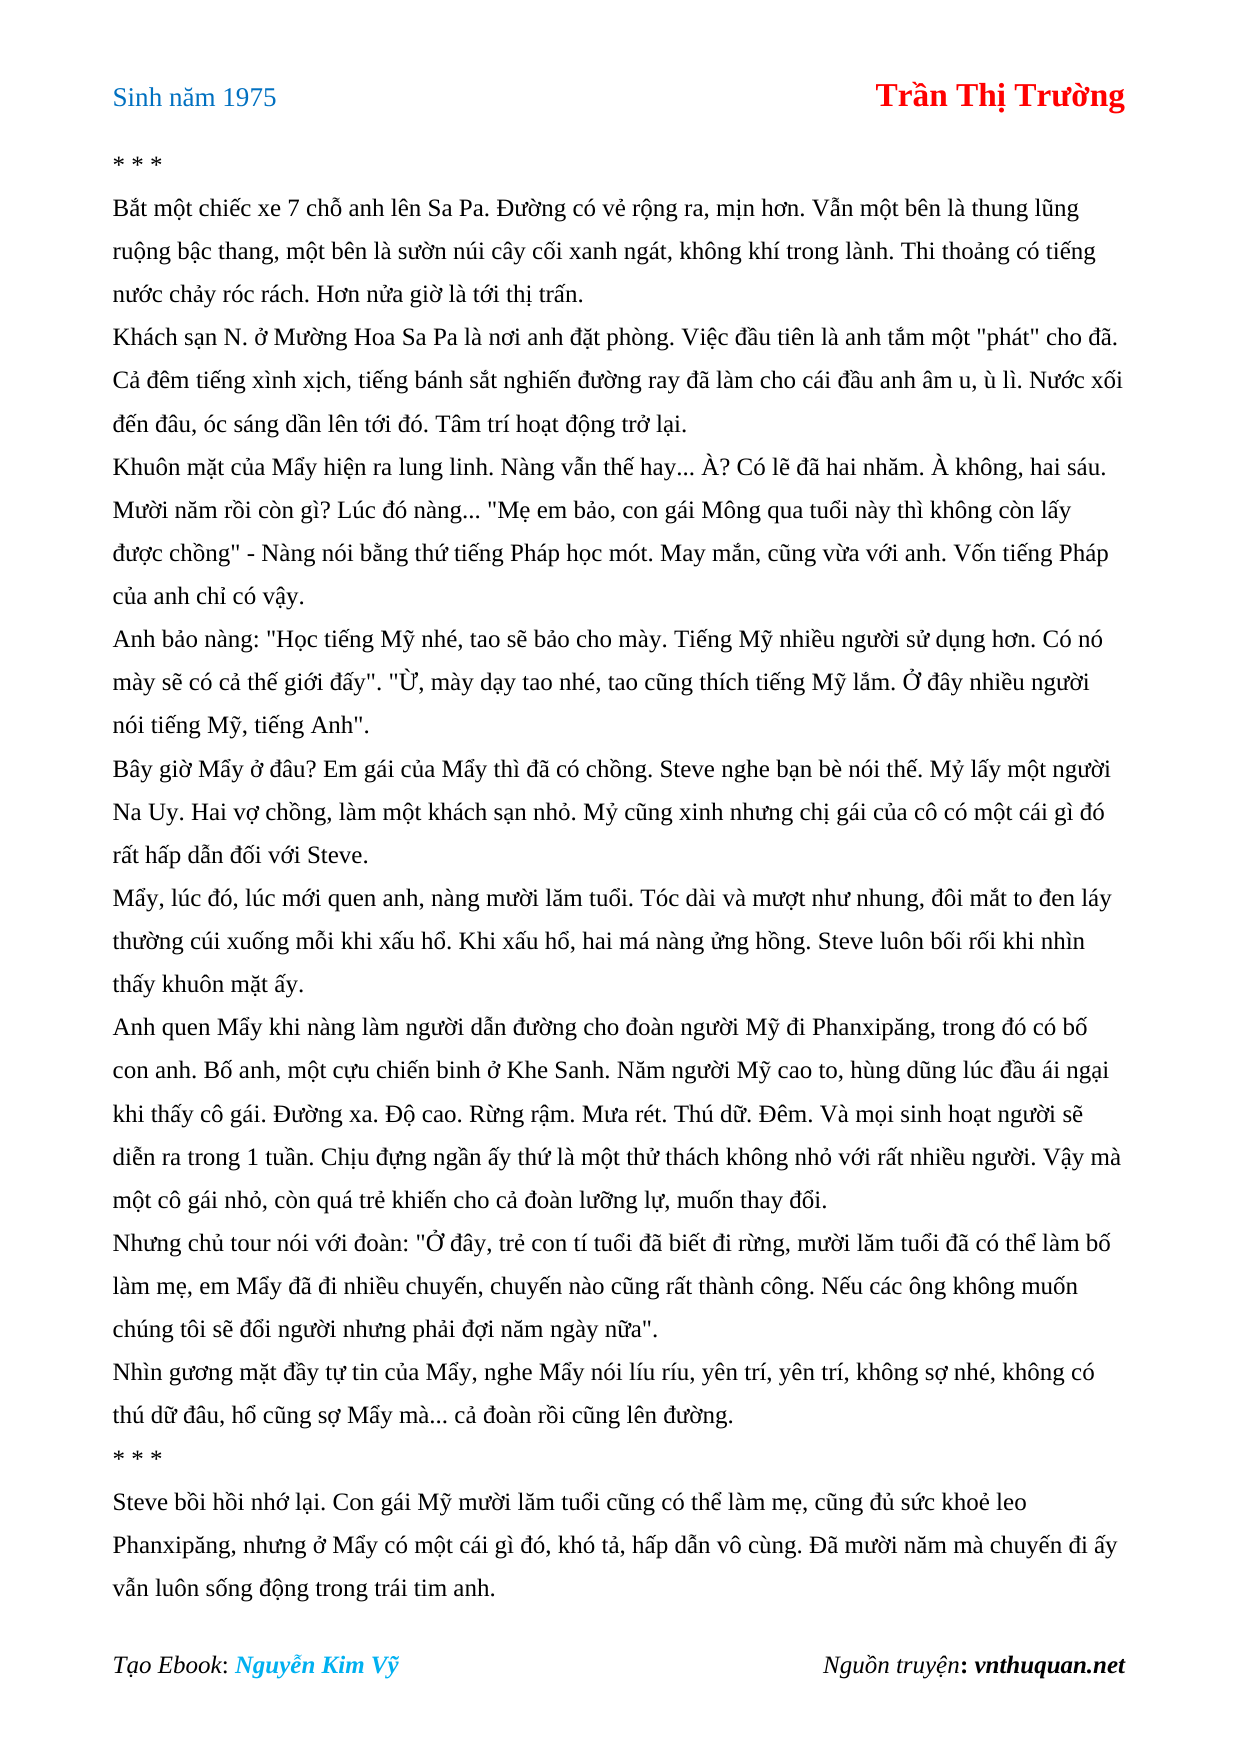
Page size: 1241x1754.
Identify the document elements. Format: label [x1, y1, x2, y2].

text [112, 150, 1128, 1602]
